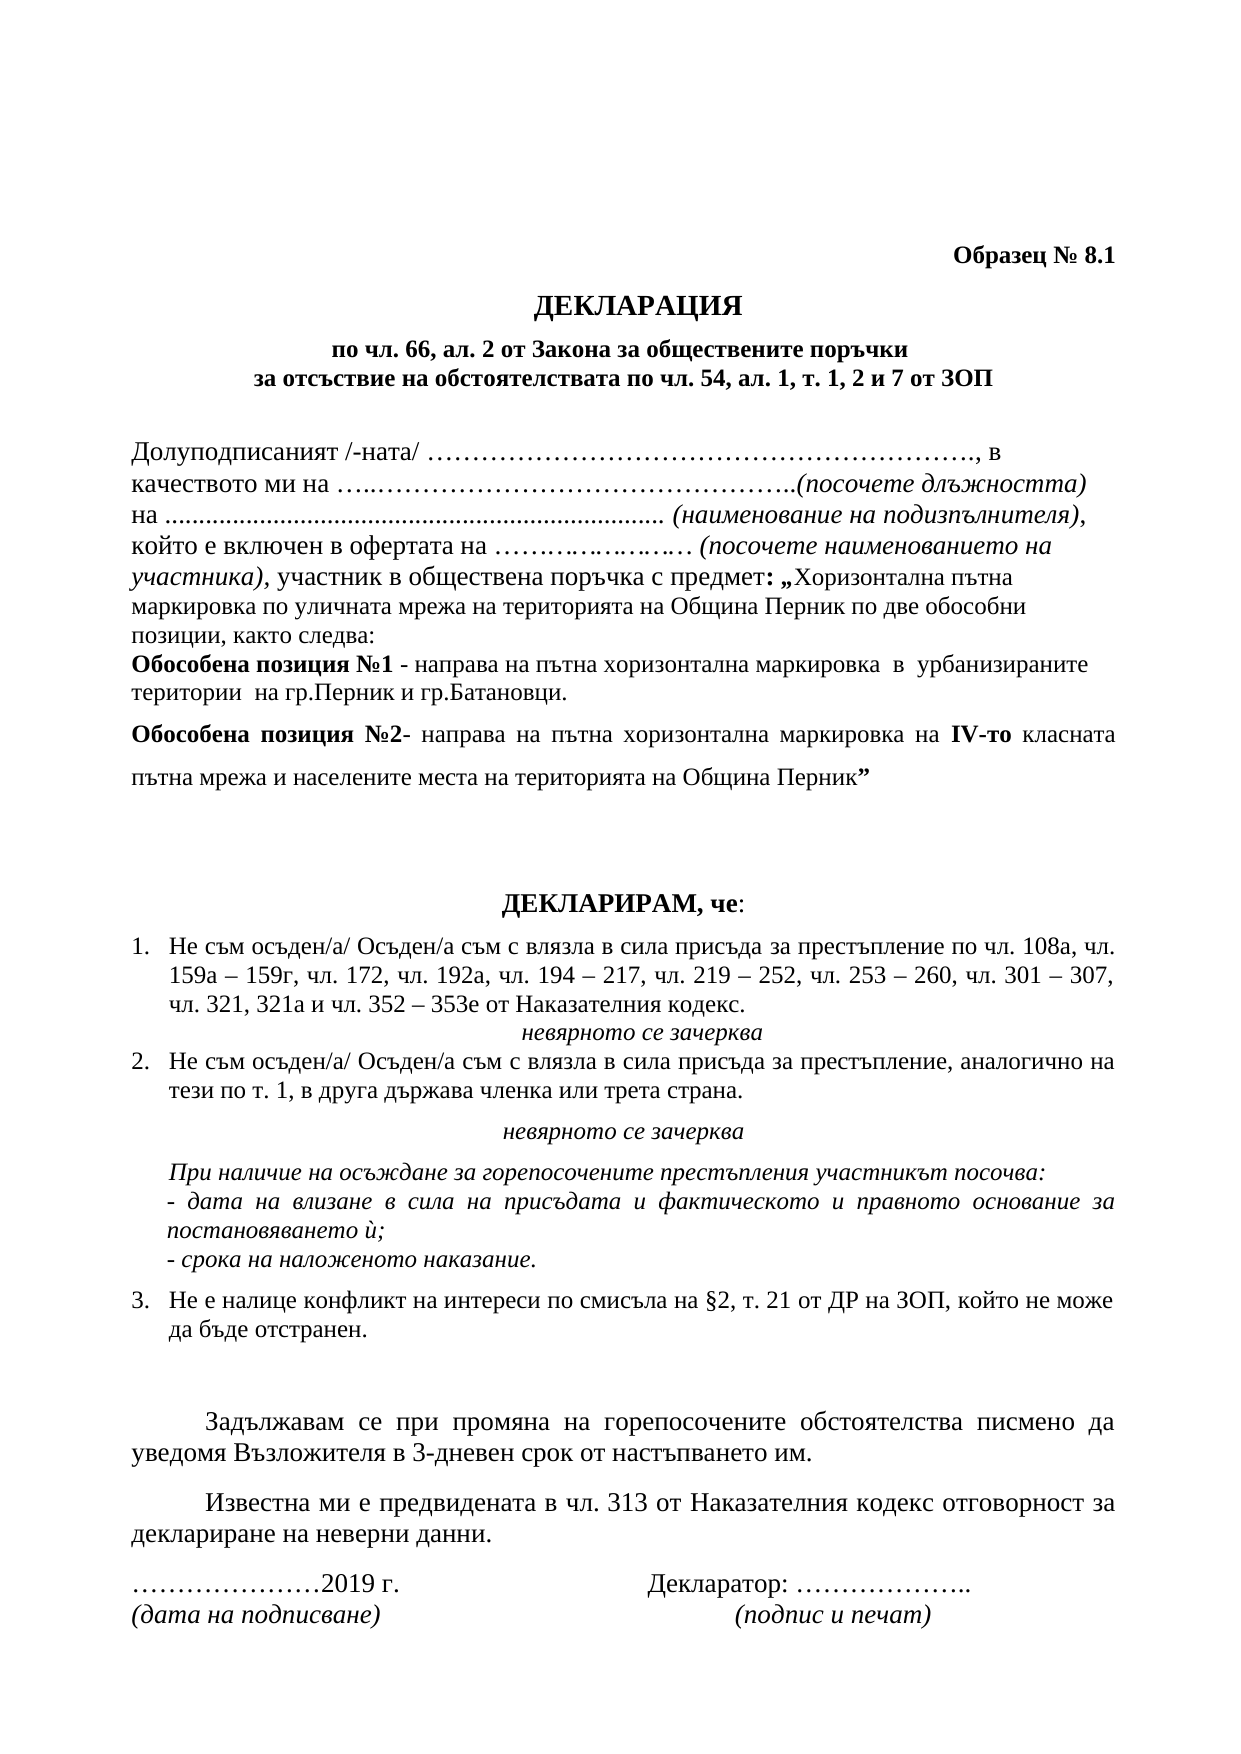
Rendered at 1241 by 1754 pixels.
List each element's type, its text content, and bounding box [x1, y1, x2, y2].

text Долуподписаният /-ната/ ……………………………………………………., в качеството ми на …..………………………………………..(посочете длъжността) на .......................................................................... (наименование на подизпълнителя), който е включен в офертата на …………………… (посочете наименованието на участника), участник в обществена поръчка с предмет: „Хоризонтална пътна маркировка по уличната мрежа на територията на Община Перник по две обособни позиции, както следва: [131, 436, 1116, 649]
text - срока на наложеното наказание. [167, 1244, 1116, 1272]
text - дата на влизане в сила на присъдата и фактическото и правното основание за постановяването ѝ; [167, 1186, 1116, 1244]
text Задължавам се при промяна на горепосочените обстоятелства писмено да уведомя Възложителя в 3-дневен срок от настъпването им. [131, 1405, 1116, 1467]
text Обособена позиция №2- направа на пътна хоризонтална маркировка на ІV-то класната пътна мрежа и населените места на територията на Община Перник” [131, 719, 1116, 791]
text Известна ми е предвидената в чл. 313 от Наказателния кодекс отговорност за деклариране на неверни данни. [131, 1486, 1116, 1548]
list Не е налице конфликт на интереси по смисъла на §2, т. 21 от ДР на ЗОП, който не може да бъде отстранен. [131, 1285, 1116, 1342]
text по чл. 66, ал. 2 от Закона за обществените поръчки [131, 334, 1108, 363]
text Образец № 8.1 [131, 241, 1116, 269]
list невярното се зачерква [169, 1017, 1116, 1046]
text невярното се зачерква [131, 1116, 1116, 1145]
list Не съм осъден/a/ Осъден/а съм с влязла в сила присъда за престъпление по чл. 108а, чл. 159а – 159г, чл. 172, чл. 192а, чл. 194 – 217, чл. 219 – 252, чл. 253 – 260, чл. 301 – 307, чл. 321, 321а и чл. 352 – 353е от Наказателния кодекс. [131, 931, 1116, 1017]
text При наличие на осъждане за горепосочените престъпления участникът посочва: [131, 1157, 1116, 1186]
text (дата на подписване) (подпис и печат) [131, 1598, 1116, 1629]
text за отсъствие на обстоятелствата по чл. 54, ал. 1, т. 1, 2 и 7 от ЗОП [131, 363, 1116, 392]
text Обособена позиция №1 - направа на пътна хоризонтална маркировка в урбанизираните територии на гр.Перник и гр.Батановци. [131, 649, 1116, 706]
text …………………2019 г. Декларатор: ……………….. [131, 1567, 1116, 1598]
text ДЕКЛАРАЦИЯ [161, 288, 1116, 322]
text ДЕКЛАРИРАМ, че: [131, 887, 1116, 919]
list Не съм осъден/а/ Осъден/а съм с влязла в сила присъда за престъпление, аналогично на тези по т. 1, в друга държава членка или трета страна. [131, 1046, 1116, 1104]
